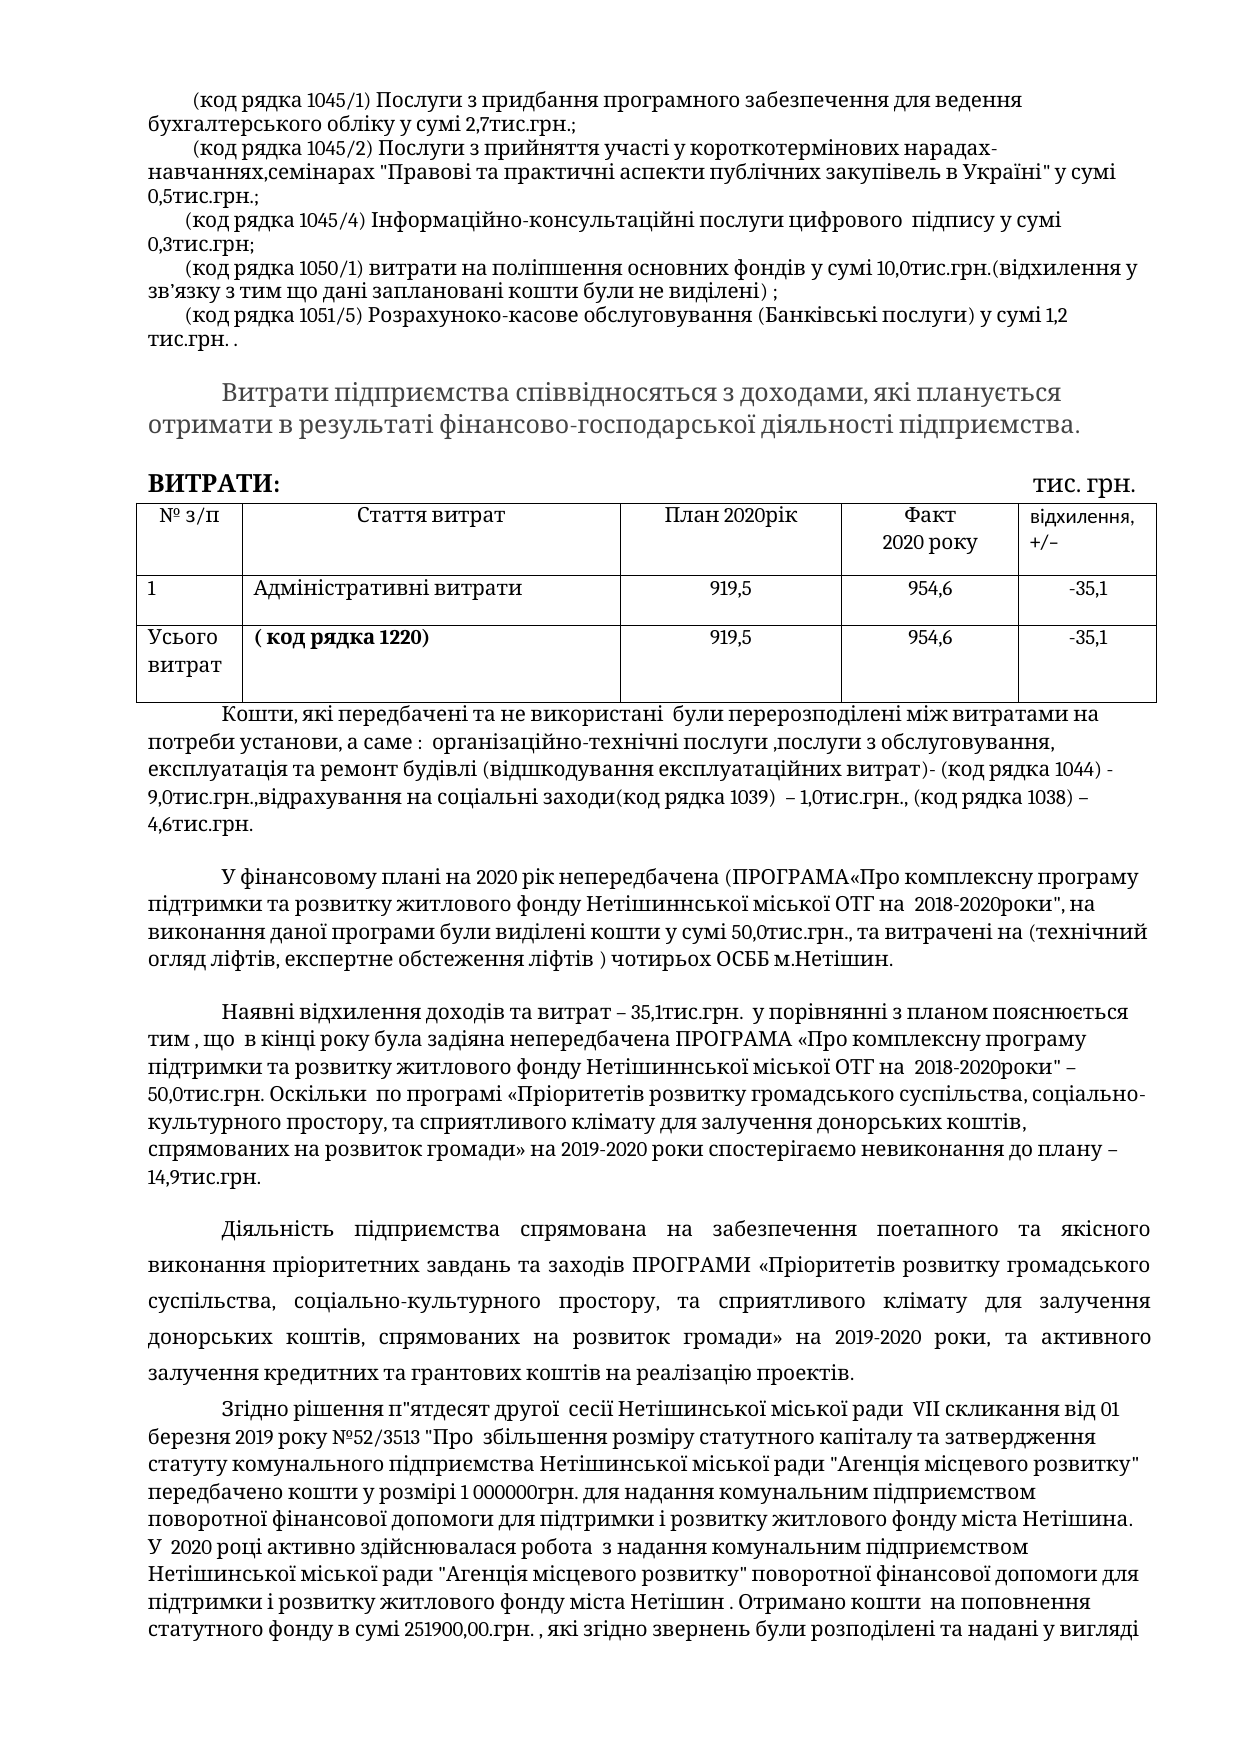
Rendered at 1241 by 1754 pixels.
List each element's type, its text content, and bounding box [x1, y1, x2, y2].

table_cell Усього витрат [137, 626, 242, 702]
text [148, 1398, 1152, 1642]
table_header відхилення, +/– [1019, 504, 1156, 575]
table_cell -35,1 [1019, 576, 1156, 625]
table_cell Адміністративні витрати [243, 576, 620, 625]
text ВИТРАТИ: тис. грн. [148, 469, 1152, 498]
text Наявні відхилення доходів та витрат – 35,1тис.грн. у порівнянні з планом пояснюється тим , що в кінці року була задіяна непередбачена ПРОГРАМА «Про комплексну програму підтримки та розвитку житлового фонду Нетішиннської міської ОТГ на 2018-2020роки" – 50,0тис.грн. Оскільки по програмі «Пріоритетів розвитку громадського суспільства, соціально-культурного простору, та сприятливого клімату для залучення донорських коштів, спрямованих на розвиток громади» на 2019-2020 роки спостерігаємо невиконання до плану – 14,9тис.грн. [148, 1001, 1152, 1189]
table_cell -35,1 [1019, 626, 1156, 702]
table_cell 1 [137, 576, 242, 625]
text (код рядка 1051/5) Розрахуноко-касове обслуговування (Банківські послуги) у сумі 1,2 тис.грн. . [148, 304, 1152, 352]
text (код рядка 1050/1) витрати на поліпшення основних фондів у сумі 10,0тис.грн.(відхилення у зв’язку з тим що дані заплановані кошти були не виділені) ; [148, 256, 1152, 304]
text У фінансовому плані на 2020 рік непередбачена (ПРОГРАМА«Про комплексну програму підтримки та розвитку житлового фонду Нетішиннської міської ОТГ на 2018-2020роки", на виконання даної програми були виділені кошти у сумі 50,0тис.грн., та витрачені на (технічний огляд ліфтів, експертне обстеження ліфтів ) чотирьох ОСББ м.Нетішин. [148, 866, 1152, 972]
table_cell 954,6 [842, 576, 1018, 625]
table_header № з/п [137, 504, 242, 575]
table_cell 919,5 [621, 576, 841, 625]
text (код рядка 1045/1) Послуги з придбання програмного забезпечення для ведення бухгалтерського обліку у сумі 2,7тис.грн.; [148, 88, 1152, 136]
text (код рядка 1045/2) Послуги з прийняття участі у короткотермінових нарадах-навчаннях,семінарах "Правові та практичні аспекти публічних закупівель в Україні" у сумі 0,5тис.грн.; [148, 136, 1152, 208]
text Витрати підприємства співвідносяться з доходами, які планується отримати в результаті фінансово-господарської діяльності підприємства. [148, 378, 1152, 440]
text Діяльність підприємства спрямована на забезпечення поетапного та якісного виконання пріоритетних завдань та заходів ПРОГРАМИ «Пріоритетів розвитку громадського суспільства, соціально-культурного простору, та сприятливого клімату для залучення донорських коштів, спрямованих на розвиток громади» на 2019-2020 роки, та активного залучення кредитних та грантових коштів на реалізацію проектів. [148, 1218, 1152, 1386]
table_header Факт 2020 року [842, 504, 1018, 575]
text (код рядка 1045/4) Інформаційно-консультаційні послуги цифрового підпису у сумі 0,3тис.грн; [148, 208, 1152, 256]
table_cell ( код рядка 1220) [243, 626, 620, 702]
text Кошти, які передбачені та не використані були перерозподілені між витратами на потреби установи, а саме : організаційно-технічні послуги ,послуги з обслуговування, експлуатація та ремонт будівлі (відшкодування експлуатаційних витрат)- (код рядка 1044) - 9,0тис.грн.,відрахування на соціальні заходи(код рядка 1039) – 1,0тис.грн., (код рядка 1038) – 4,6тис.грн. [148, 703, 1152, 837]
table_header План 2020рік [621, 504, 841, 575]
table_cell 954,6 [842, 626, 1018, 702]
table_header Стаття витрат [243, 504, 620, 575]
table_cell 919,5 [621, 626, 841, 702]
